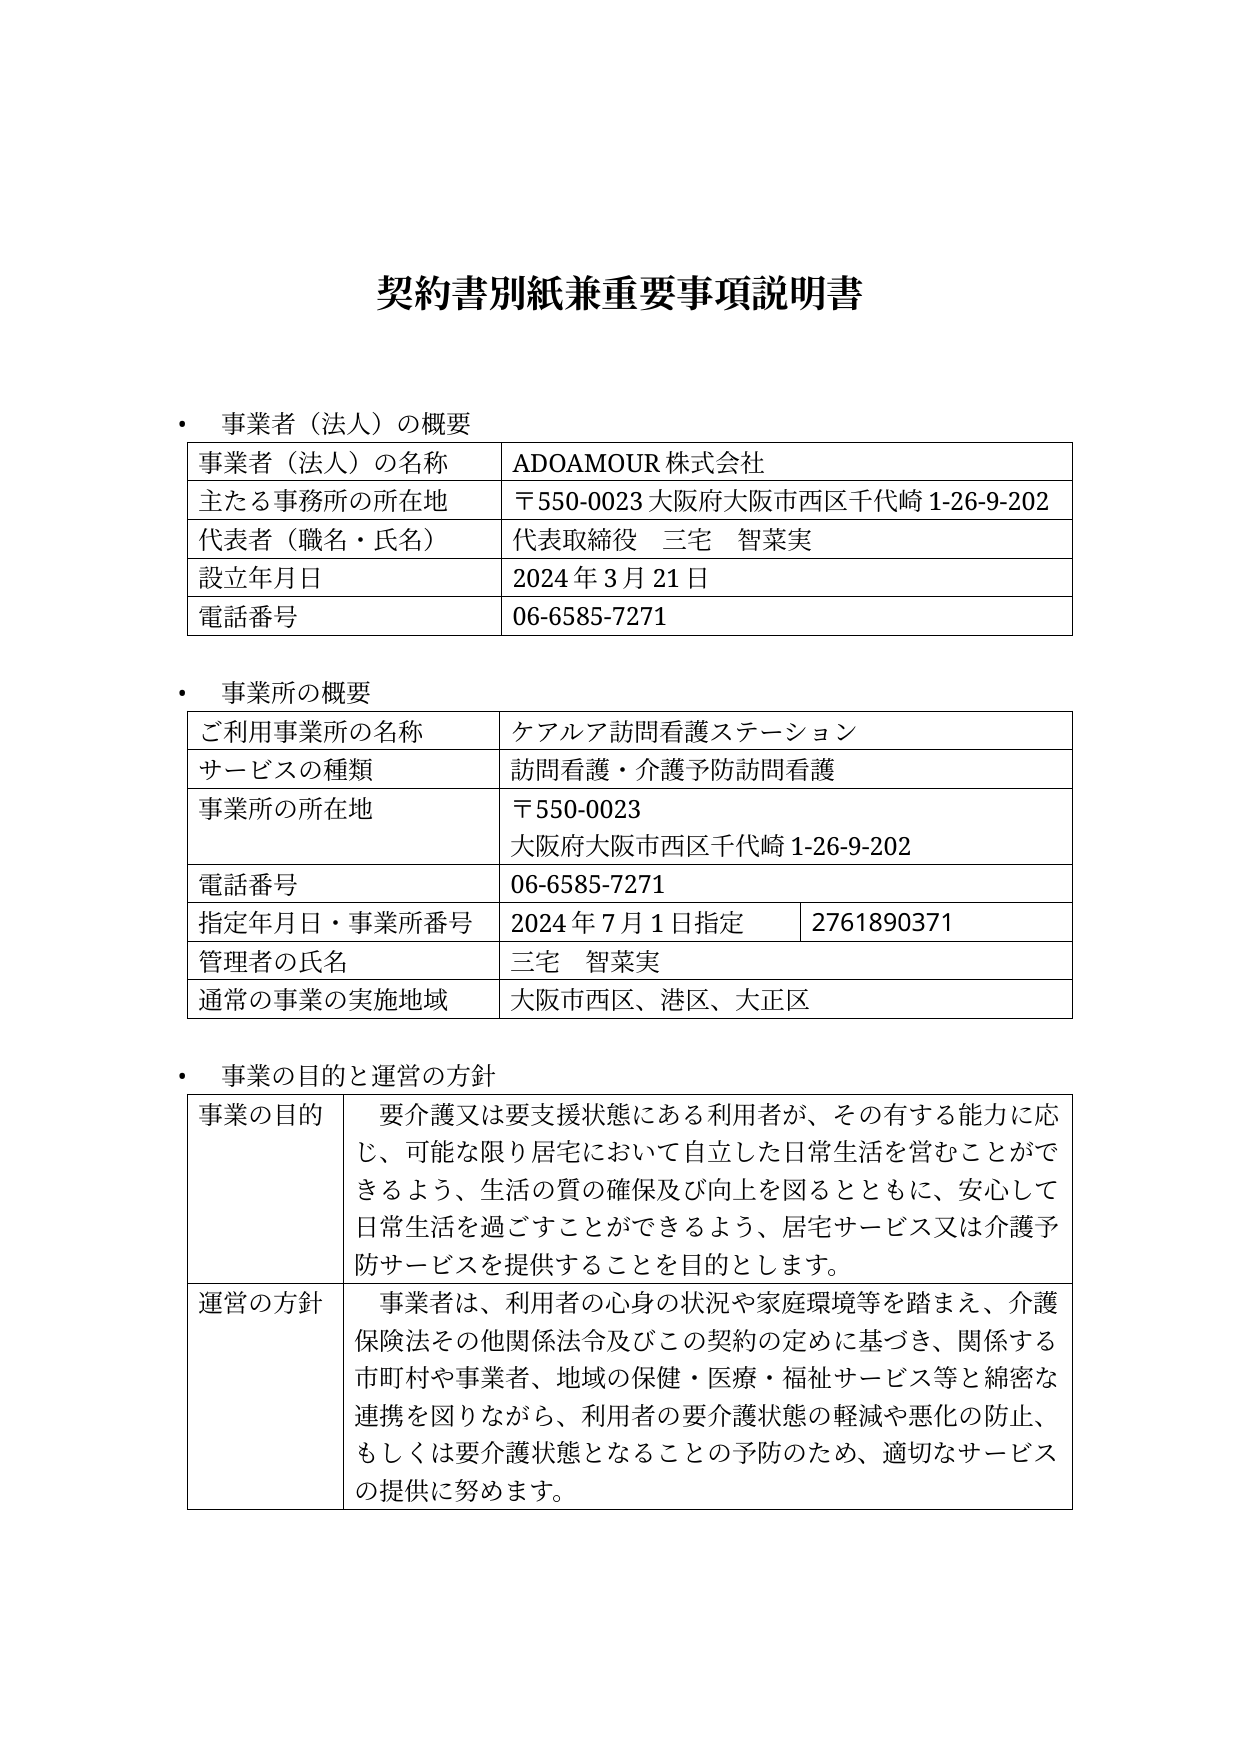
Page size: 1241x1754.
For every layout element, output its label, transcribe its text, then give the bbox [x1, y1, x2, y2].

table_cell 訪問看護・介護予防訪問看護 [500, 750, 1072, 788]
table_cell サービスの種類 [188, 750, 499, 788]
table_cell 2761890371 [801, 903, 1072, 941]
list 事業者（法人）の概要 [177, 404, 1063, 442]
table_cell 〒550-0023 大阪府大阪市西区千代崎1‐26‐9‐202 [500, 789, 1072, 864]
table_cell 事業所の所在地 [188, 789, 499, 864]
table_header 事業者（法人）の名称 [188, 443, 501, 480]
table_cell 06‐6585‐7271 [500, 865, 1072, 902]
table_cell 指定年月日・事業所番号 [188, 903, 499, 941]
table_cell 通常の事業の実施地域 [188, 980, 499, 1018]
list 事業所の概要 [177, 673, 1063, 711]
table_cell 三宅 智菜実 [500, 942, 1072, 979]
table_cell 運営の方針 [188, 1284, 343, 1508]
table_cell 2024年3月21日 [502, 559, 1072, 596]
table_header ADOAMOUR株式会社 [502, 443, 1072, 480]
text 契約書別紙兼重要事項説明書 [177, 254, 1063, 329]
table_header 要介護又は要支援状態にある利用者が、その有する能力に応じ、可能な限り居宅において自立した日常生活を営むことができるよう、生活の質の確保及び向上を図るとともに、安心して日常生活を過ごすことができるよう、居宅サービス又は介護予防サービスを提供することを目的とします。 [344, 1095, 1072, 1282]
table_cell 代表取締役 三宅 智菜実 [502, 520, 1072, 557]
table_cell 主たる事務所の所在地 [188, 481, 501, 519]
table_cell 事業者は、利用者の心身の状況や家庭環境等を踏まえ、介護保険法その他関係法令及びこの契約の定めに基づき、関係する市町村や事業者、地域の保健・医療・福祉サービス等と綿密な連携を図りながら、利用者の要介護状態の軽減や悪化の防止、もしくは要介護状態となることの予防のため、適切なサービスの提供に努めます。 [344, 1284, 1072, 1508]
table_cell 電話番号 [188, 865, 499, 902]
table_cell 設立年月日 [188, 559, 501, 596]
table_cell 管理者の氏名 [188, 942, 499, 979]
table_header ご利用事業所の名称 [188, 712, 499, 749]
table_cell 大阪市西区、港区、大正区 [500, 980, 1072, 1018]
table_cell 2024年7月1日指定 [500, 903, 800, 941]
table_cell 〒550-0023大阪府大阪市西区千代崎1-26-9-202 [502, 481, 1072, 519]
table_header ケアルア訪問看護ステーション [500, 712, 1072, 749]
list 事業の目的と運営の方針 [177, 1056, 1063, 1094]
table_cell 06‐6585‐7271 [502, 597, 1072, 634]
table_header 事業の目的 [188, 1095, 343, 1282]
table_cell 代表者（職名・氏名） [188, 520, 501, 557]
table_cell 電話番号 [188, 597, 501, 634]
